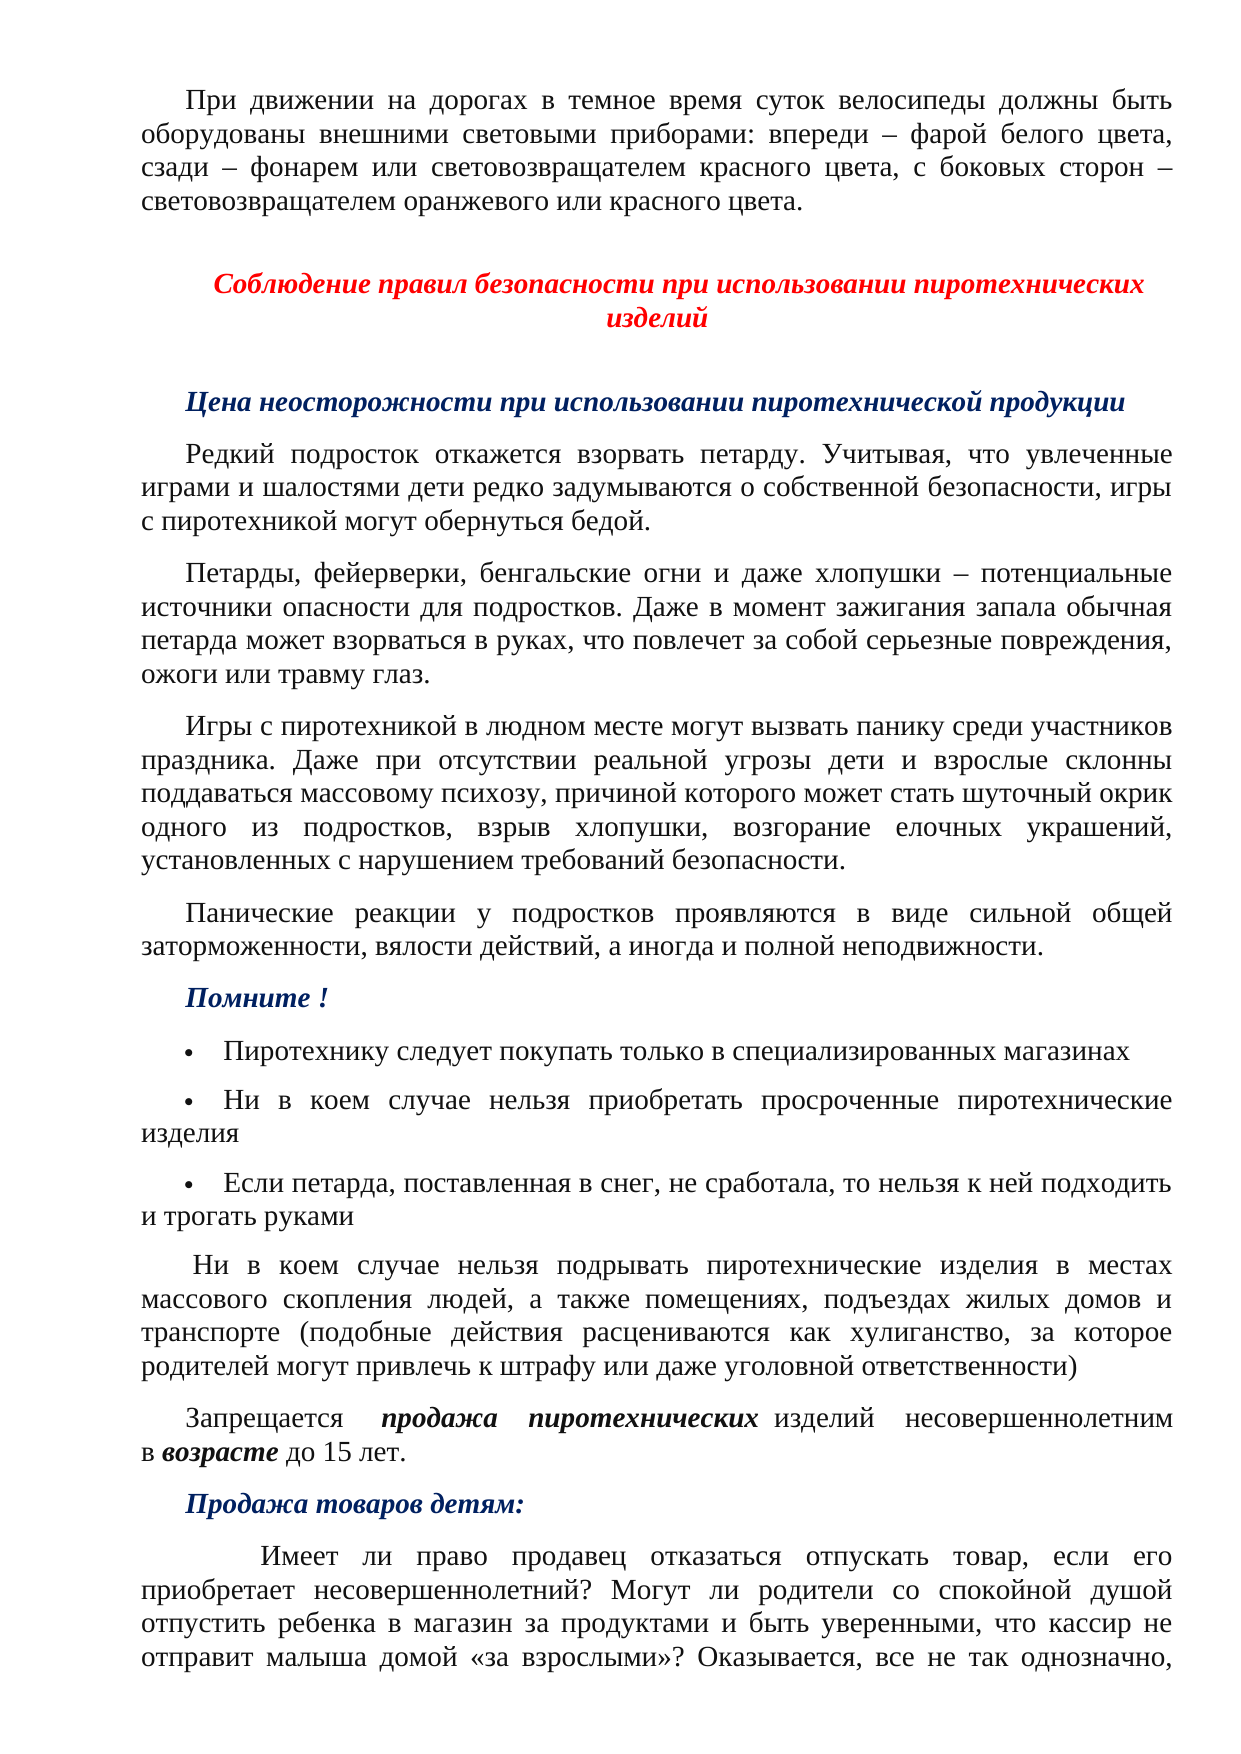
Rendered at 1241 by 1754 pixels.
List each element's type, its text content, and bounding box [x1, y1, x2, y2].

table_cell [133, 360, 1181, 1681]
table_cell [133, 59, 1181, 243]
table_cell Соблюдение правил безопасности при использовании пиротехнических изделий [133, 243, 1181, 360]
